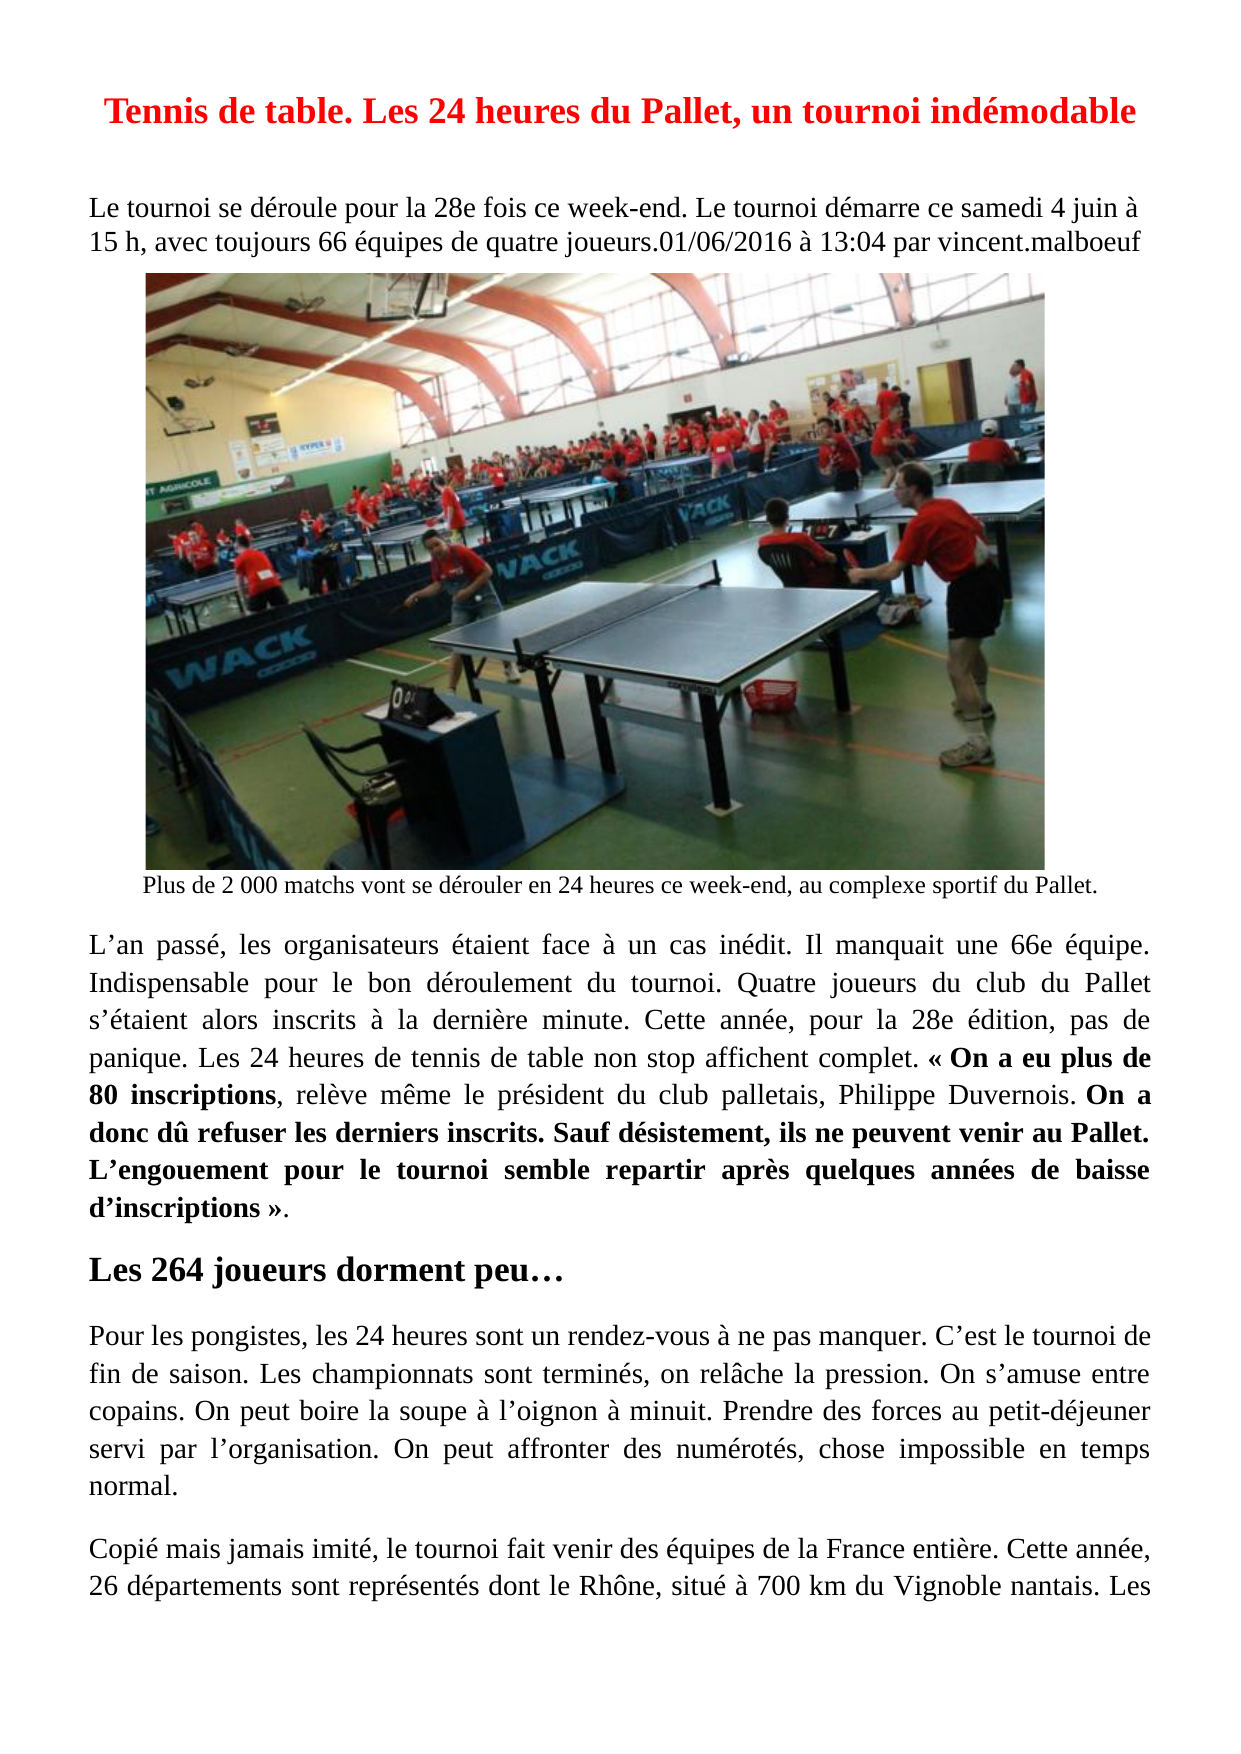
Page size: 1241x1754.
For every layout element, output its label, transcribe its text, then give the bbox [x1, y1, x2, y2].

text Le tournoi se déroule pour la 28e fois ce week-end. Le tournoi démarre ce samedi 4 juin à 15 h, avec toujours 66 équipes de quatre joueurs.01/06/2016 à 13:04 par vincent.malboeuf [89, 191, 1152, 258]
text Tennis de table. Les 24 heures du Pallet, un tournoi indémodable [89, 89, 1152, 132]
picture [145, 273, 1045, 870]
text Plus de 2 000 matchs vont se dérouler en 24 heures ce week-end, au complexe sportif du Pallet. [89, 870, 1152, 898]
text L’an passé, les organisateurs étaient face à un cas inédit. Il manquait une 66e équipe. Indispensable pour le bon déroulement du tournoi. Quatre joueurs du club du Pallet s’étaient alors inscrits à la dernière minute. Cette année, pour la 28e édition, pas de panique. Les 24 heures de tennis de table non stop affichent complet. « On a eu plus de 80 inscriptions, relève même le président du club palletais, Philippe Duvernois. On a donc dû refuser les derniers inscrits. Sauf désistement, ils ne peuvent venir au Pallet. L’engouement pour le tournoi semble repartir après quelques années de baisse d’inscriptions ». [89, 923, 1152, 1223]
text Les 264 joueurs dorment peu… [89, 1248, 1152, 1289]
text Pour les pongistes, les 24 heures sont un rendez-vous à ne pas manquer. C’est le tournoi de fin de saison. Les championnats sont terminés, on relâche la pression. On s’amuse entre copains. On peut boire la soupe à l’oignon à minuit. Prendre des forces au petit-déjeuner servi par l’organisation. On peut affronter des numérotés, chose impossible en temps normal. [89, 1314, 1152, 1502]
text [89, 1527, 1152, 1602]
